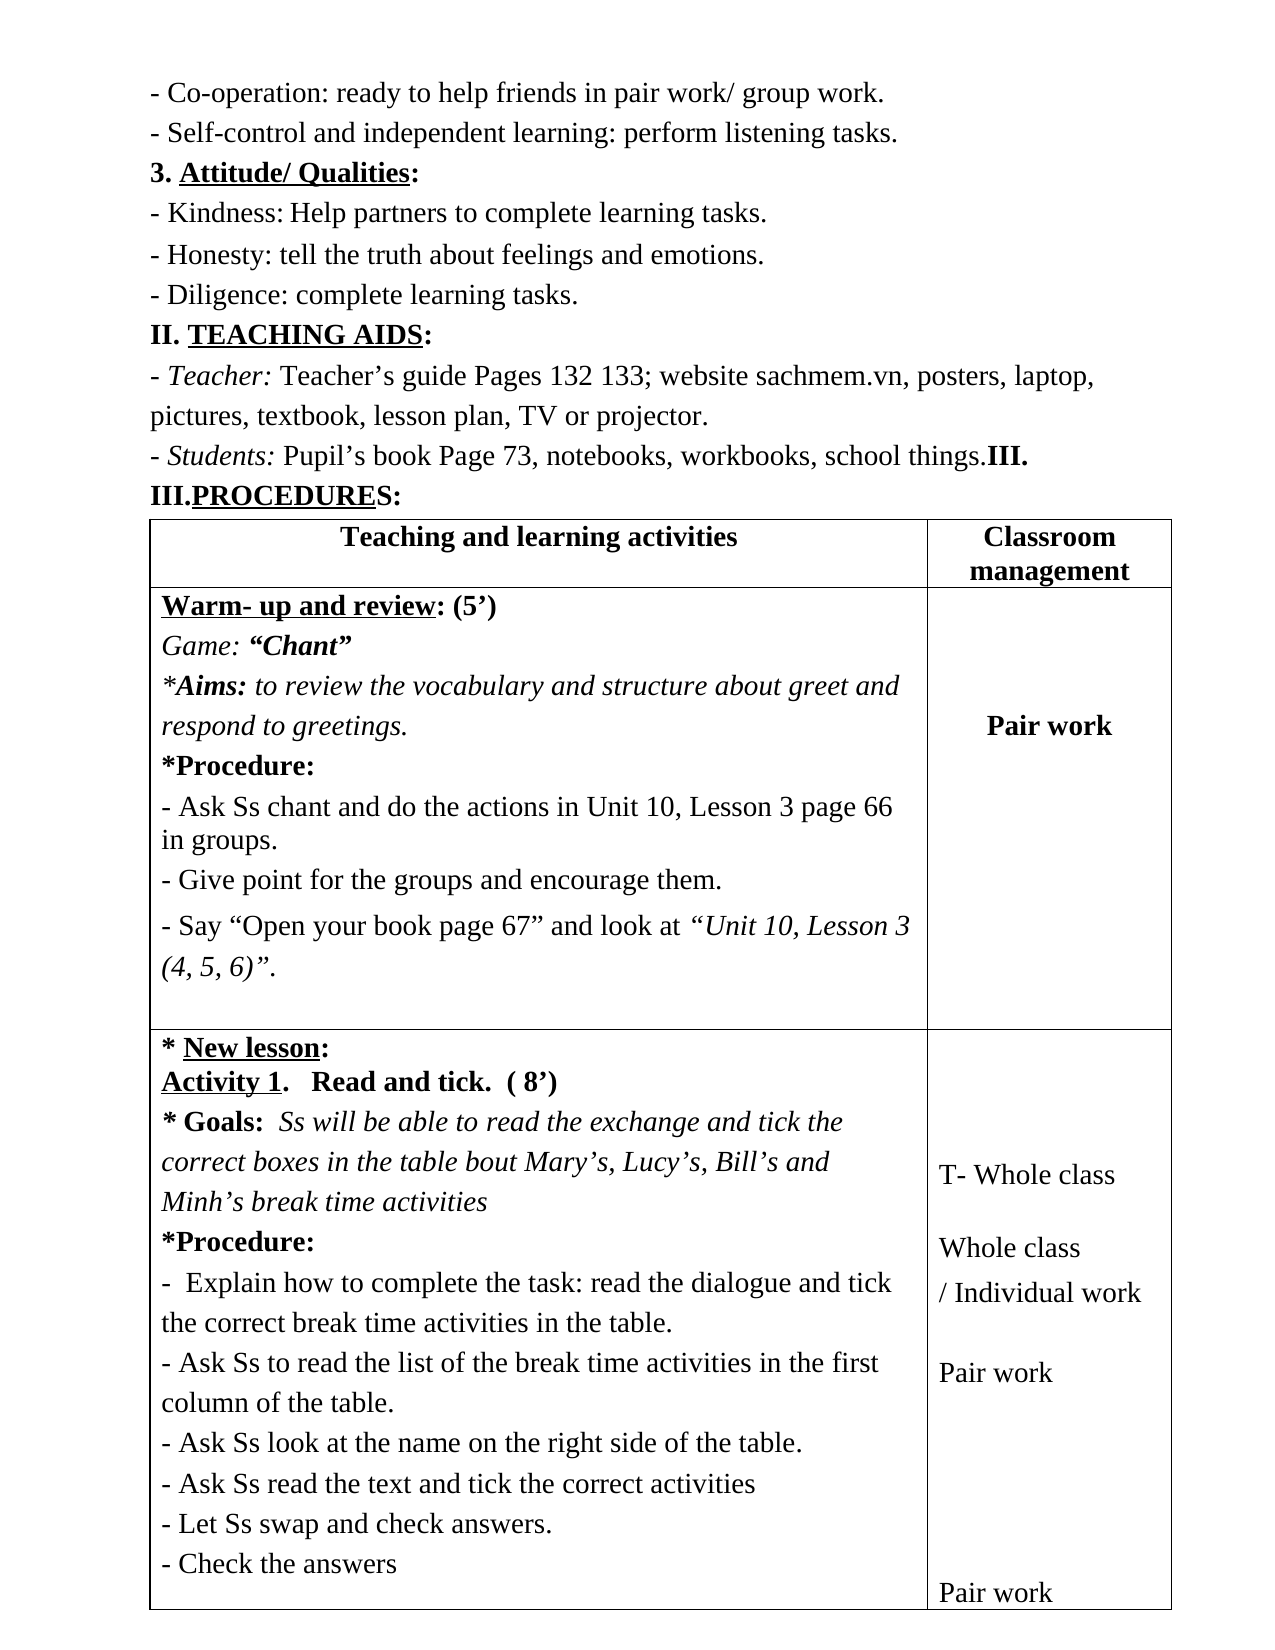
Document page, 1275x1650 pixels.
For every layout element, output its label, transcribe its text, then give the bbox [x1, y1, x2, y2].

text - Kindness: Help partners to complete learning tasks. [150, 196, 1125, 229]
text II. TEACHING AIDS: [150, 317, 1125, 351]
table_cell Warm- up and review: (5’) Game: “Chant” *Aims: to review the vocabulary and structure about greet and respond to greetings. *Procedure: - Ask Ss chant and do the actions in Unit 10, Lesson 3 page 66 in groups. - Give point for the groups and encourage them. - Say “Open your book page 67” and look at “Unit 10, Lesson 3 (4, 5, 6)”. [151, 588, 927, 1029]
text - Self-control and independent learning: perform listening tasks. [150, 115, 1125, 149]
text - Students: Pupil’s book Page 73, notebooks, workbooks, school things.III. III.PROCEDURES: [150, 438, 1125, 512]
text - Diligence: complete learning tasks. [150, 277, 1125, 311]
text - Co-operation: ready to help friends in pair work/ group work. [150, 75, 1125, 108]
table_header Teaching and learning activities [151, 520, 927, 587]
text - Honesty: tell the truth about feelings and emotions. [150, 237, 1125, 271]
table_header Classroom management [928, 520, 1171, 587]
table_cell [928, 1030, 1171, 1609]
text - Teacher: Teacher’s guide Pages 132 133; website sachmem.vn, posters, laptop, pictures, textbook, lesson plan, TV or projector. [150, 358, 1125, 431]
text 3. Attitude/ Qualities: [150, 155, 1125, 189]
table_cell Pair work [928, 588, 1171, 1029]
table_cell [151, 1030, 927, 1609]
